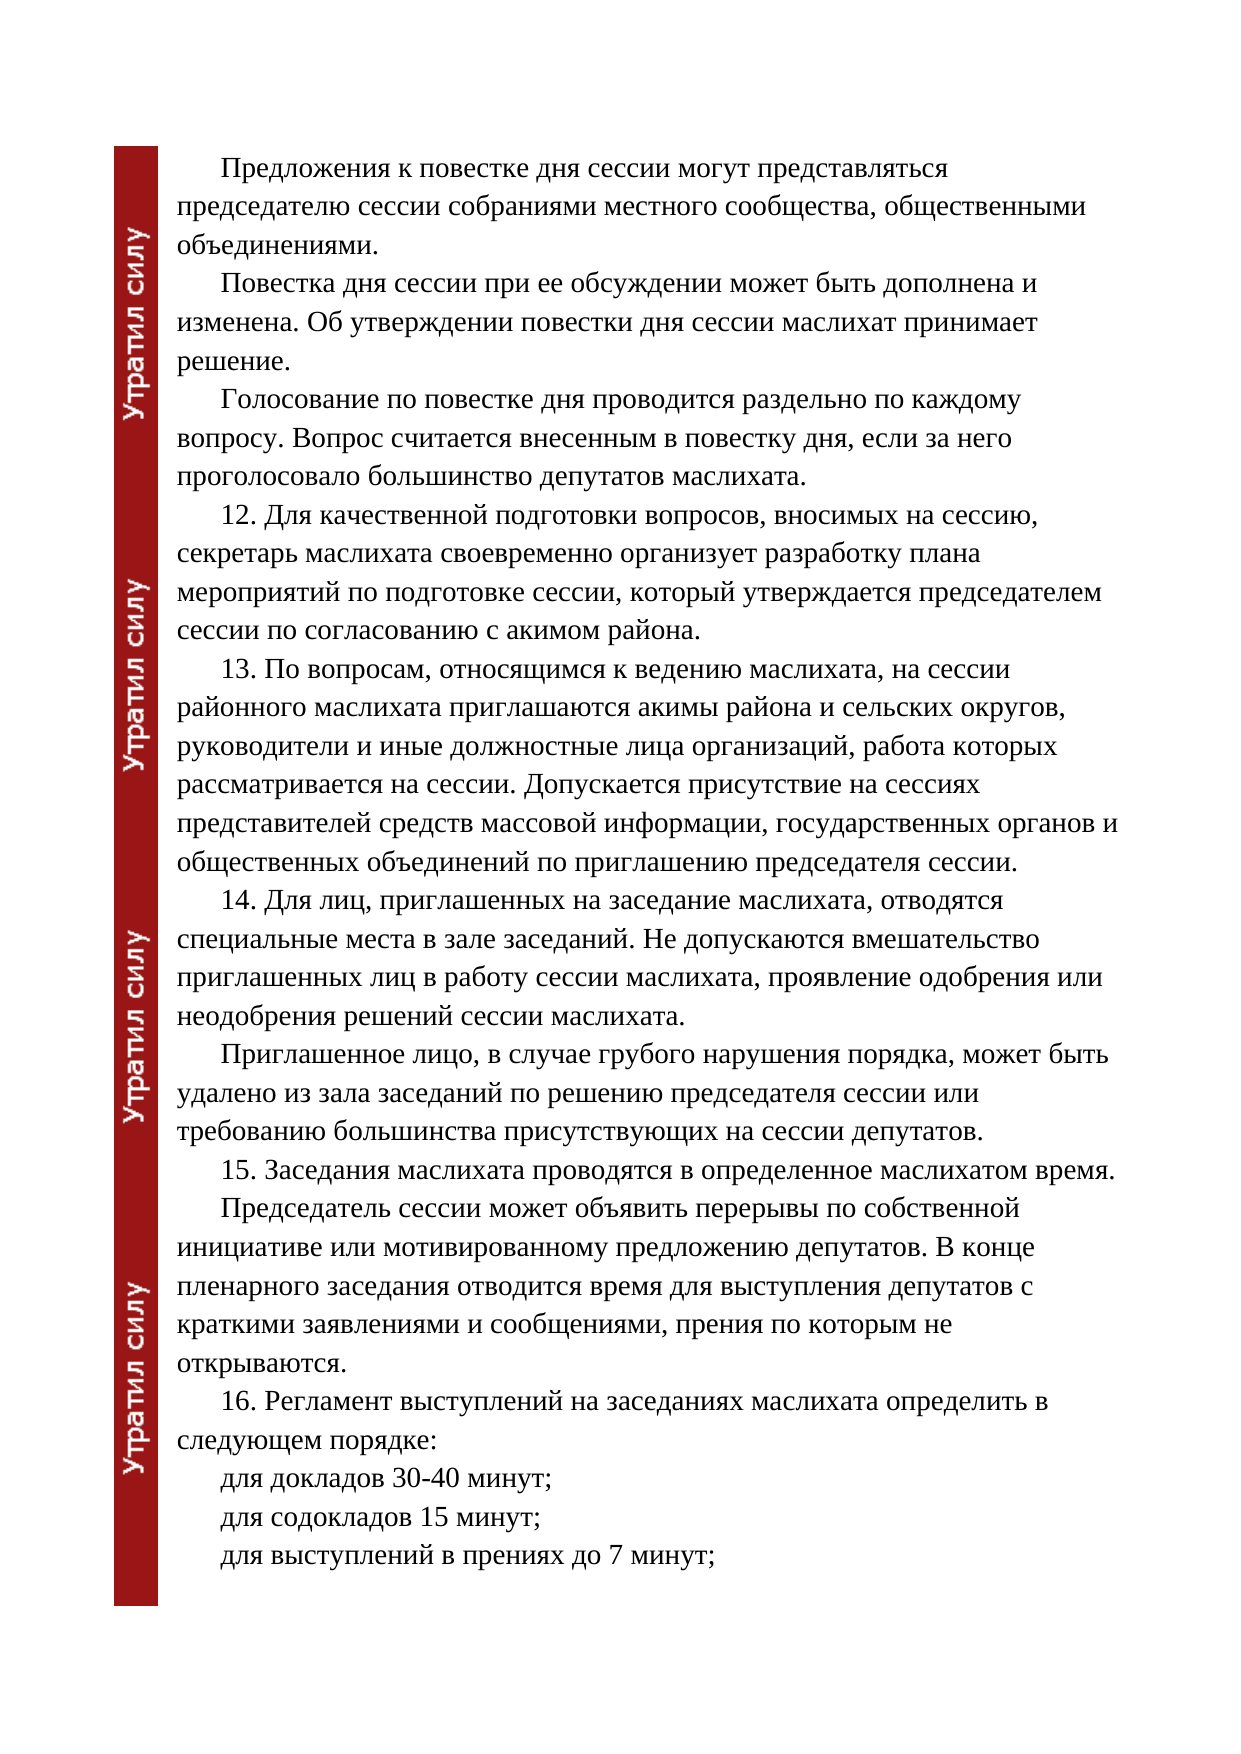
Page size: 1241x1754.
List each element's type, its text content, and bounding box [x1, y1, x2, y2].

picture [114, 1571, 158, 1606]
picture [114, 146, 158, 150]
